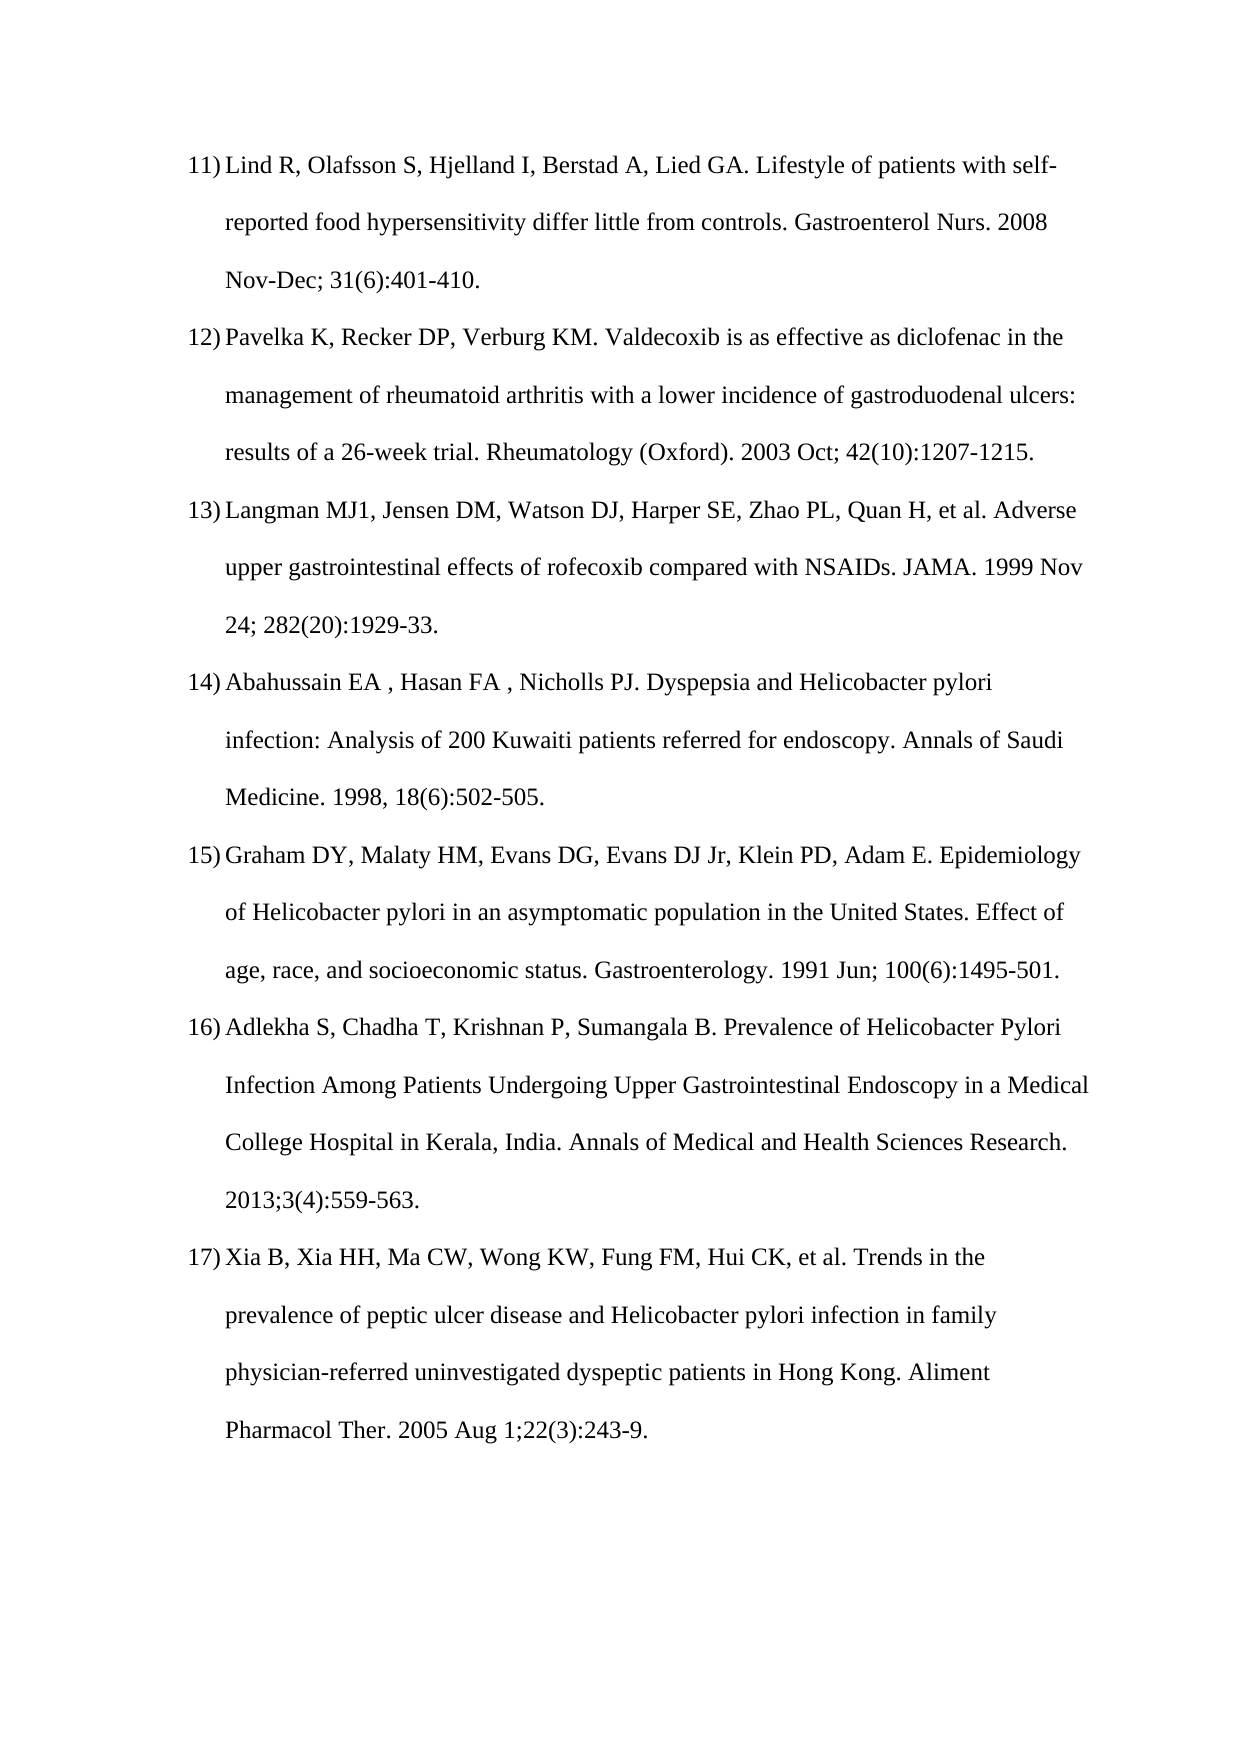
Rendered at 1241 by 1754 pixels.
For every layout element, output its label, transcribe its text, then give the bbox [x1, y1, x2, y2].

list Graham DY, Malaty HM, Evans DG, Evans DJ Jr, Klein PD, Adam E. Epidemiology of Helicobacter pylori in an asymptomatic population in the United States. Effect of age, race, and socioeconomic status. Gastroenterology. 1991 Jun; 100(6):1495-501. [187, 840, 1090, 984]
list Lind R, Olafsson S, Hjelland I, Berstad A, Lied GA. Lifestyle of patients with self-reported food hypersensitivity differ little from controls. Gastroenterol Nurs. 2008 Nov-Dec; 31(6):401-410. [187, 150, 1090, 294]
list Langman MJ1, Jensen DM, Watson DJ, Harper SE, Zhao PL, Quan H, et al. Adverse upper gastrointestinal effects of rofecoxib compared with NSAIDs. JAMA. 1999 Nov 24; 282(20):1929-33. [187, 495, 1090, 639]
list Adlekha S, Chadha T, Krishnan P, Sumangala B. Prevalence of Helicobacter Pylori Infection Among Patients Undergoing Upper Gastrointestinal Endoscopy in a Medical College Hospital in Kerala, India. Annals of Medical and Health Sciences Research. 2013;3(4):559-563. [187, 1012, 1090, 1214]
list Abahussain EA , Hasan FA , Nicholls PJ. Dyspepsia and Helicobacter pylori infection: Analysis of 200 Kuwaiti patients referred for endoscopy. Annals of Saudi Medicine. 1998, 18(6):502-505. [187, 667, 1090, 811]
list Xia B, Xia HH, Ma CW, Wong KW, Fung FM, Hui CK, et al. Trends in the prevalence of peptic ulcer disease and Helicobacter pylori infection in family physician-referred uninvestigated dyspeptic patients in Hong Kong. Aliment Pharmacol Ther. 2005 Aug 1;22(3):243-9. [187, 1242, 1090, 1444]
list Pavelka K, Recker DP, Verburg KM. Valdecoxib is as effective as diclofenac in the management of rheumatoid arthritis with a lower incidence of gastroduodenal ulcers: results of a 26-week trial. Rheumatology (Oxford). 2003 Oct; 42(10):1207-1215. [187, 322, 1090, 466]
